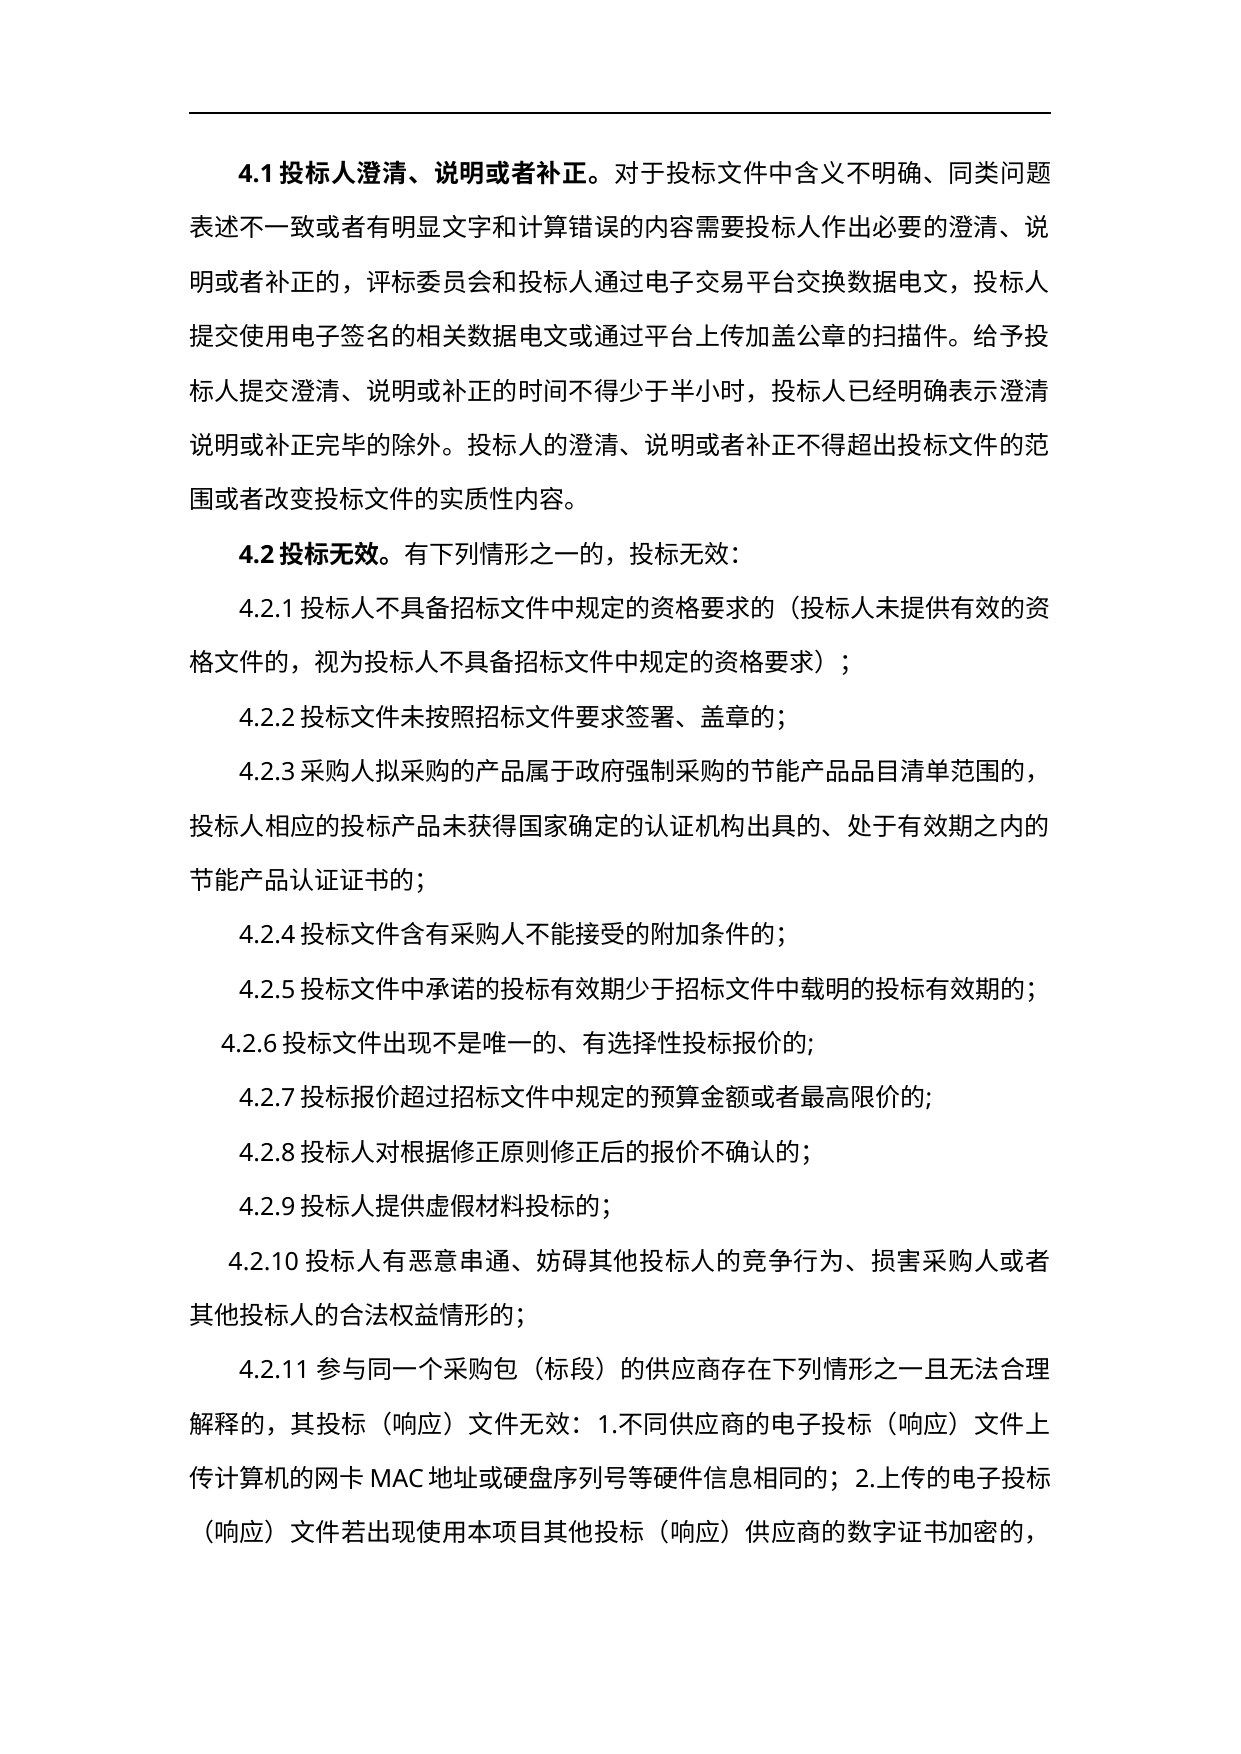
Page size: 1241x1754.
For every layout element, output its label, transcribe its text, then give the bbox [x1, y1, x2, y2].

text 4.2.5投标文件中承诺的投标有效期少于招标文件中载明的投标有效期的； [189, 969, 1051, 1005]
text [189, 1350, 1051, 1549]
text 4.2.7投标报价超过招标文件中规定的预算金额或者最高限价的; [189, 1078, 1051, 1114]
text 4.2.1投标人不具备招标文件中规定的资格要求的（投标人未提供有效的资格文件的，视为投标人不具备招标文件中规定的资格要求）； [189, 588, 1051, 679]
text 4.2.10投标人有恶意串通、妨碍其他投标人的竞争行为、损害采购人或者其他投标人的合法权益情形的； [189, 1241, 1051, 1332]
text 4.2.9投标人提供虚假材料投标的； [189, 1187, 1051, 1223]
text 4.2.2投标文件未按照招标文件要求签署、盖章的； [189, 697, 1051, 733]
text 4.2.3采购人拟采购的产品属于政府强制采购的节能产品品目清单范围的，投标人相应的投标产品未获得国家确定的认证机构出具的、处于有效期之内的节能产品认证证书的； [189, 752, 1051, 897]
text 4.2投标无效。有下列情形之一的，投标无效： [238, 534, 1051, 570]
text 4.2.4投标文件含有采购人不能接受的附加条件的； [189, 915, 1051, 951]
text 4.1投标人澄清、说明或者补正。对于投标文件中含义不明确、同类问题表述不一致或者有明显文字和计算错误的内容需要投标人作出必要的澄清、说明或者补正的，评标委员会和投标人通过电子交易平台交换数据电文，投标人提交使用电子签名的相关数据电文或通过平台上传加盖公章的扫描件。给予投标人提交澄清、说明或补正的时间不得少于半小时，投标人已经明确表示澄清说明或补正完毕的除外。投标人的澄清、说明或者补正不得超出投标文件的范围或者改变投标文件的实质性内容。 [189, 153, 1051, 516]
text 4.2.8投标人对根据修正原则修正后的报价不确认的； [189, 1132, 1051, 1168]
text 4.2.6投标文件出现不是唯一的、有选择性投标报价的; [189, 1023, 1051, 1060]
